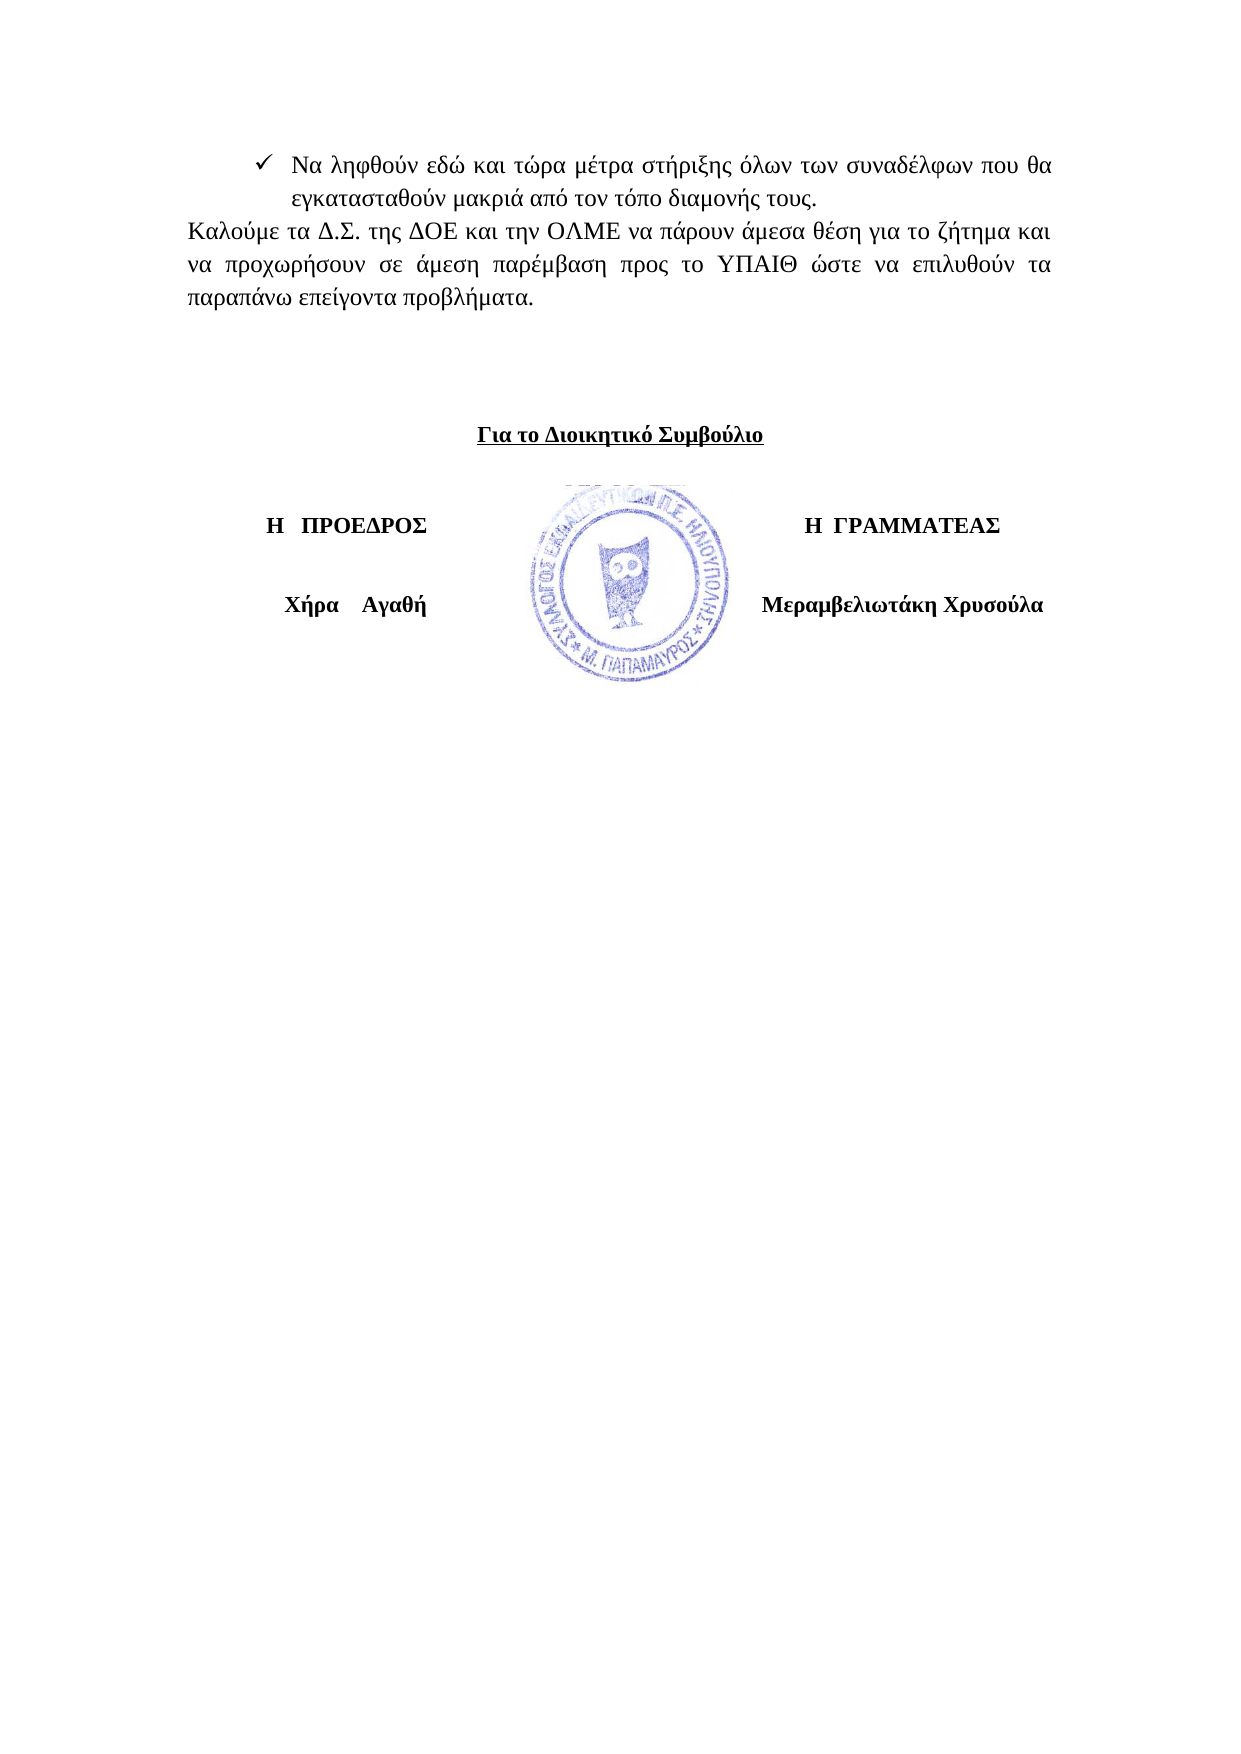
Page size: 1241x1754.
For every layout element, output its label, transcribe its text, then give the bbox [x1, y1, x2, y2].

text Καλούμε τα Δ.Σ. της ΔΟΕ και την ΟΛΜΕ να πάρουν άμεσα θέση για το ζήτημα και να προχωρήσουν σε άμεση παρέμβαση προς το ΥΠΑΙΘ ώστε να επιλυθούν τα παραπάνω επείγοντα προβλήματα. [187, 216, 1053, 311]
text Χήρα Αγαθή Μεραμβελιωτάκη Χρυσούλα [187, 591, 525, 617]
text Η ΠΡΟΕΔΡΟΣ Η ΓΡΑΜΜΑΤΕΑΣ [187, 512, 525, 538]
list Να ληφθούν εδώ και τώρα μέτρα στήριξης όλων των συναδέλφων που θα εγκατασταθούν μακριά από τον τόπο διαμονής τους. [253, 150, 1053, 212]
text Η ΠΡΟΕΔΡΟΣ Η ΓΡΑΜΜΑΤΕΑΣ [734, 512, 1053, 538]
text Για το Διοικητικό Συμβούλιο [187, 421, 1053, 447]
text Χήρα Αγαθή Μεραμβελιωτάκη Χρυσούλα [734, 591, 1053, 617]
